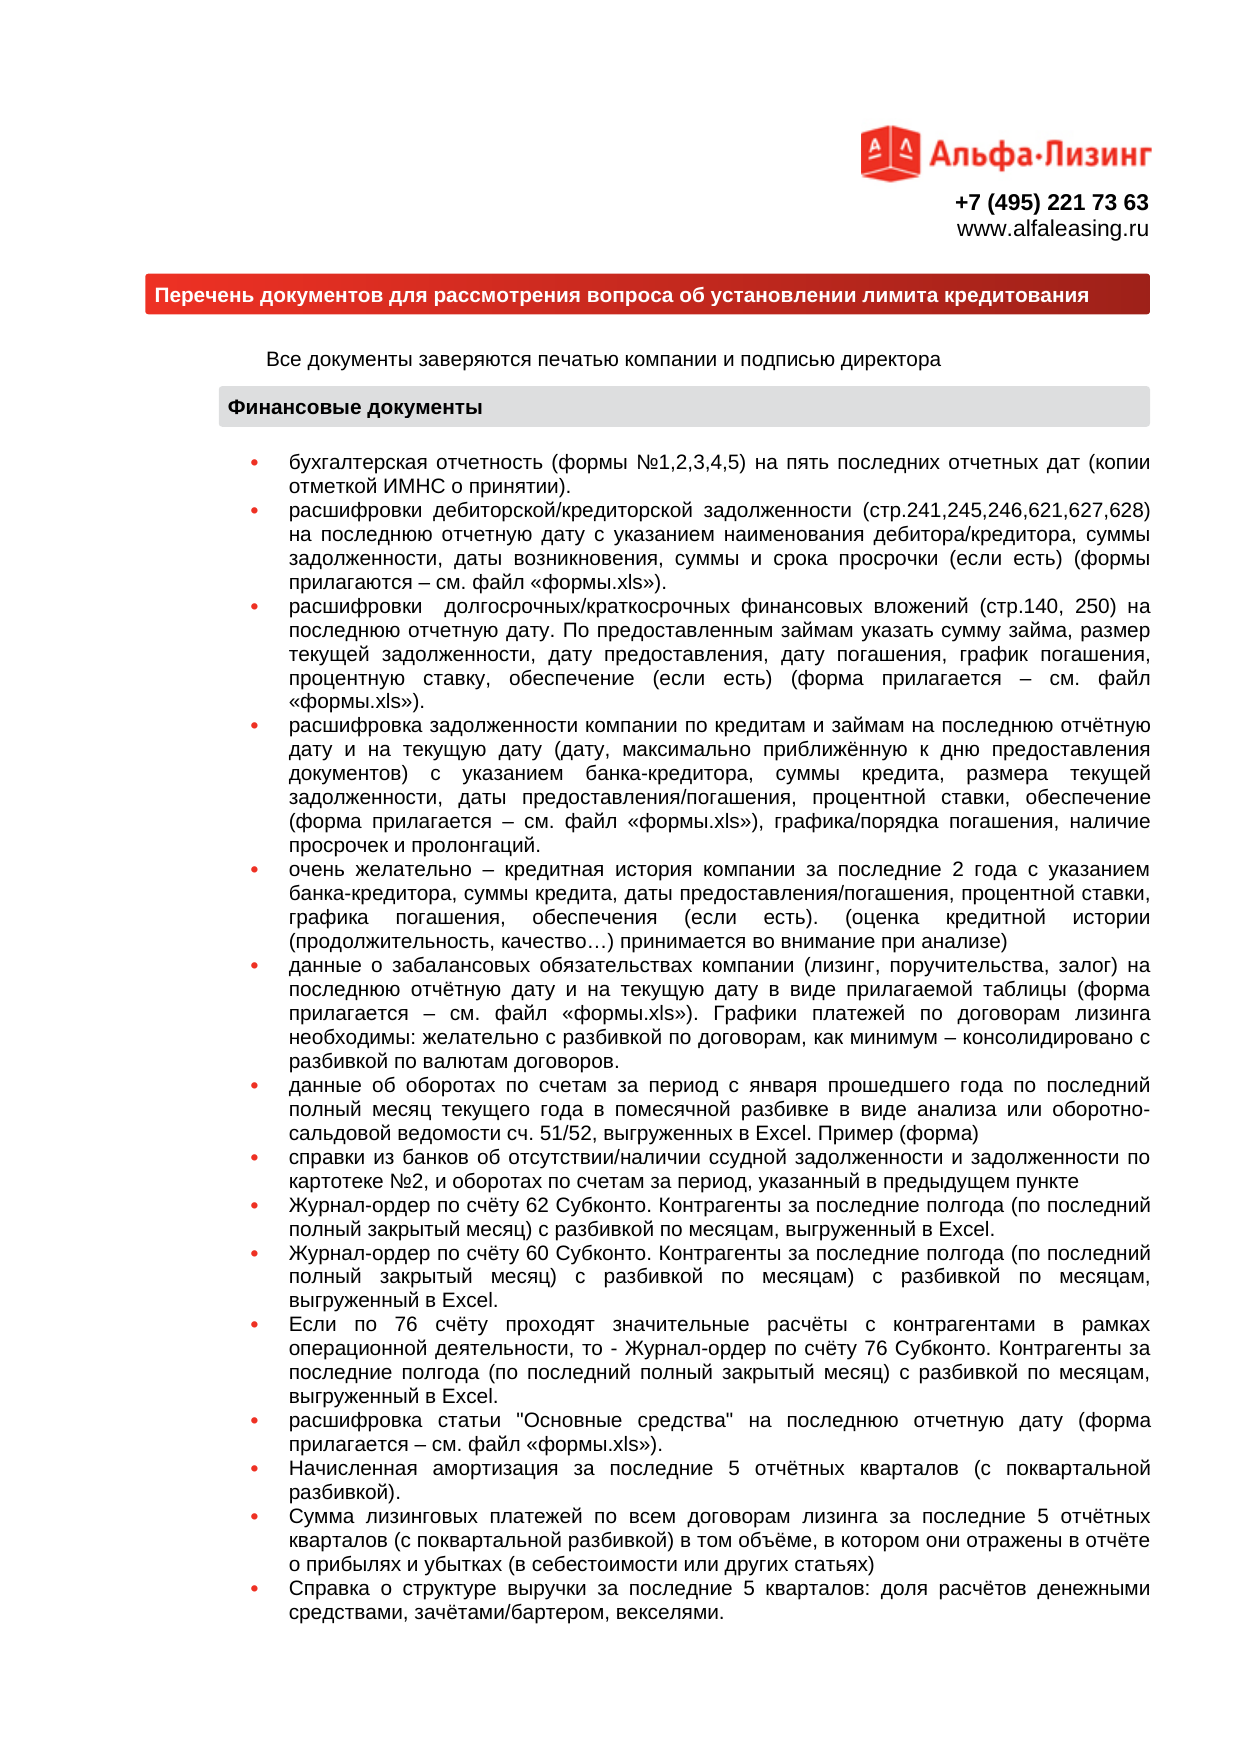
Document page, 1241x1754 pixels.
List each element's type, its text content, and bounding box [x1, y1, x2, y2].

picture [861, 118, 1152, 189]
list Сумма лизинговых платежей по всем договорам лизинга за последние 5 отчётных кварталов (с поквартальной разбивкой) в том объёме, в котором они отражены в отчёте о прибылях и убытках (в себестоимости или других статьях) [251, 1504, 1152, 1576]
list расшифровка статьи "Основные средства" на последнюю отчетную дату (форма прилагается – см. файл «формы.xls»). [251, 1408, 1152, 1456]
list данные об оборотах по счетам за период с января прошедшего года по последний полный месяц текущего года в помесячной разбивке в виде анализа или оборотно-сальдовой ведомости сч. 51/52, выгруженных в Excel. Пример (форма) [251, 1073, 1152, 1144]
text Все документы заверяются печатью компании и подписью директора [266, 347, 1152, 371]
list бухгалтерская отчетность (формы №1,2,3,4,5) на пять последних отчетных дат (копии отметкой ИМНС о принятии). [251, 450, 1152, 498]
list очень желательно – кредитная история компании за последние 2 года с указанием банка-кредитора, суммы кредита, даты предоставления/погашения, процентной ставки, графика погашения, обеспечения (если есть). (оценка кредитной истории (продолжительность, качество…) принимается во внимание при анализе) [251, 857, 1152, 953]
list Начисленная амортизация за последние 5 отчётных кварталов (с поквартальной разбивкой). [251, 1456, 1152, 1504]
list Журнал-ордер по счёту 60 Субконто. Контрагенты за последние полгода (по последний полный закрытый месяц) с разбивкой по месяцам) с разбивкой по месяцам, выгруженный в Excel. [251, 1240, 1152, 1312]
list справки из банков об отсутствии/наличии ссудной задолженности и задолженности по картотеке №2, и оборотах по счетам за период, указанный в предыдущем пункте [251, 1144, 1152, 1192]
list Если по 76 счёту проходят значительные расчёты с контрагентами в рамках операционной деятельности, то - Журнал-ордер по счёту 76 Субконто. Контрагенты за последние полгода (по последний полный закрытый месяц) с разбивкой по месяцам, выгруженный в Excel. [251, 1312, 1152, 1408]
list расшифровка задолженности компании по кредитам и займам на последнюю отчётную дату и на текущую дату (дату, максимально приближённую к дню предоставления документов) с указанием банка-кредитора, суммы кредита, размера текущей задолженности, даты предоставления/погашения, процентной ставки, обеспечение (форма прилагается – см. файл «формы.xls»), графика/порядка погашения, наличие просрочек и пролонгаций. [251, 713, 1152, 857]
list расшифровки долгосрочных/краткосрочных финансовых вложений (стр.140, 250) на последнюю отчетную дату. По предоставленным займам указать сумму займа, размер текущей задолженности, дату предоставления, дату погашения, график погашения, процентную ставку, обеспечение (если есть) (форма прилагается – см. файл «формы.xls»). [251, 593, 1152, 713]
list данные о забалансовых обязательствах компании (лизинг, поручительства, залог) на последнюю отчётную дату и на текущую дату в виде прилагаемой таблицы (форма прилагается – см. файл «формы.xls»). Графики платежей по договорам лизинга необходимы: желательно с разбивкой по договорам, как минимум – консолидировано с разбивкой по валютам договоров. [251, 953, 1152, 1073]
list расшифровки дебиторской/кредиторской задолженности (стр.241,245,246,621,627,628) на последнюю отчетную дату с указанием наименования дебитора/кредитора, суммы задолженности, даты возникновения, суммы и срока просрочки (если есть) (формы прилагаются – см. файл «формы.xls»). [251, 498, 1152, 593]
list Справка о структуре выручки за последние 5 кварталов: доля расчётов денежными средствами, зачётами/бартером, векселями. [251, 1576, 1152, 1624]
list Журнал-ордер по счёту 62 Субконто. Контрагенты за последние полгода (по последний полный закрытый месяц) с разбивкой по месяцам, выгруженный в Excel. [251, 1192, 1152, 1240]
